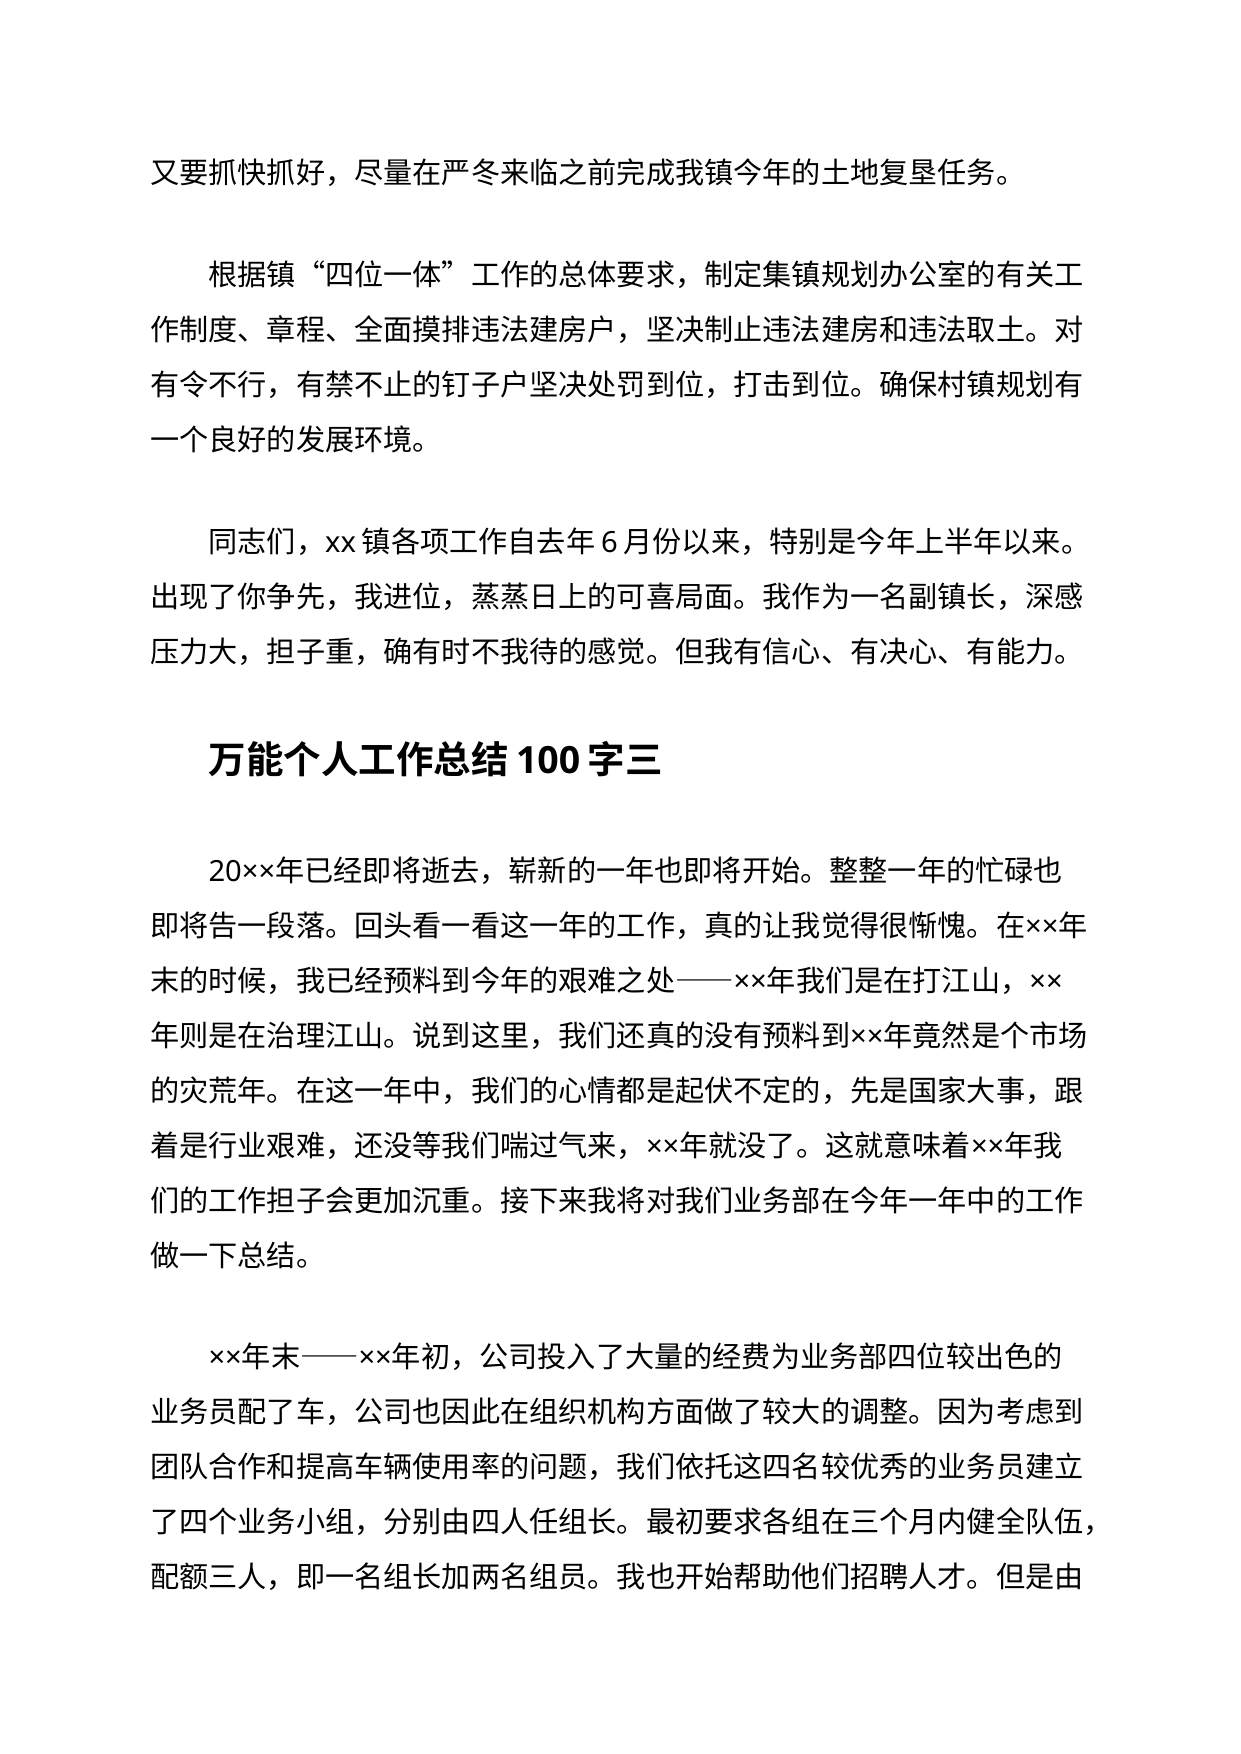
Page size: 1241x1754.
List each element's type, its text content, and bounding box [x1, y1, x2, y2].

text 根据镇“四位一体”工作的总体要求，制定集镇规划办公室的有关工作制度、章程、全面摸排违法建房户，坚决制止违法建房和违法取土。对有令不行，有禁不止的钉子户坚决处罚到位，打击到位。确保村镇规划有一个良好的发展环境。 [150, 252, 1090, 459]
text 万能个人工作总结100字三 [150, 730, 1090, 784]
text 同志们，xx镇各项工作自去年6月份以来，特别是今年上半年以来。出现了你争先，我进位，蒸蒸日上的可喜局面。我作为一名副镇长，深感压力大，担子重，确有时不我待的感觉。但我有信心、有决心、有能力。 [150, 518, 1090, 670]
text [150, 1334, 1090, 1596]
text 20××年已经即将逝去，崭新的一年也即将开始。整整一年的忙碌也即将告一段落。回头看一看这一年的工作，真的让我觉得很惭愧。在××年末的时候，我已经预料到今年的艰难之处——××年我们是在打江山，××年则是在治理江山。说到这里，我们还真的没有预料到××年竟然是个市场的灾荒年。在这一年中，我们的心情都是起伏不定的，先是国家大事，跟着是行业艰难，还没等我们喘过气来，××年就没了。这就意味着××年我们的工作担子会更加沉重。接下来我将对我们业务部在今年一年中的工作做一下总结。 [150, 847, 1090, 1274]
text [150, 150, 1090, 192]
